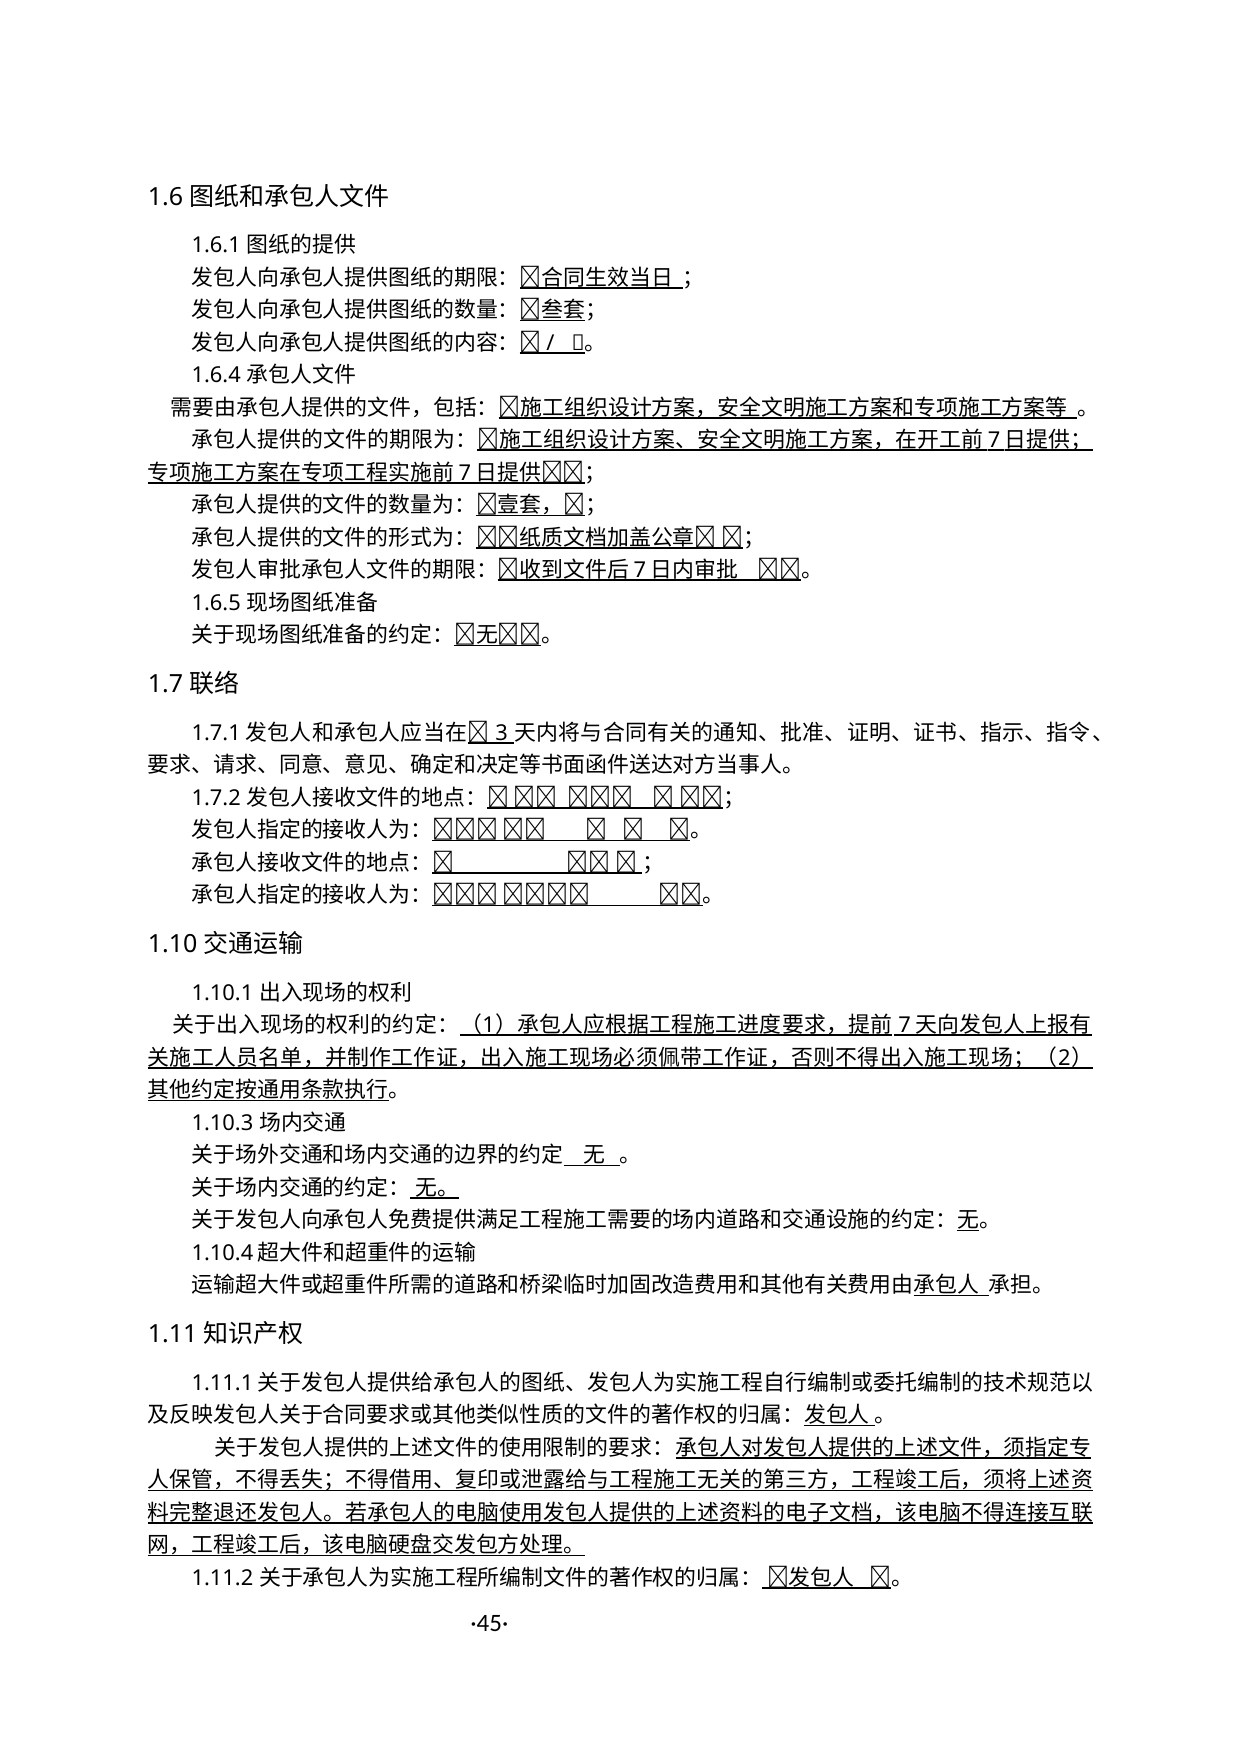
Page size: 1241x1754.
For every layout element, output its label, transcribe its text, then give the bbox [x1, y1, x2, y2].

text 关于出入现场的权利的约定：（1）承包人应根据工程施工进度要求，提前7天向发包人上报有关施工人员名单，并制作工作证，出入施工现场必须佩带工作证，否则不得出入施工现场；（2）其他约定按通用条款执行。 [148, 1007, 1093, 1067]
text 1.6 图纸和承包人文件 [148, 162, 1093, 227]
text 关于发包人向承包人免费提供满足工程施工需要的场内道路和交通设施的约定：无。 [148, 1202, 1093, 1234]
text 1.10.3 场内交通 [148, 1104, 1093, 1137]
text 发包人向承包人提供图纸的数量：叁套； [148, 292, 1093, 324]
text 1.6.4 承包人文件 [148, 357, 1093, 389]
text 1.7 联络 [148, 649, 1093, 714]
text 关于场内交通的约定： 无。 [148, 1169, 1093, 1202]
text 1.11 知识产权 [148, 1299, 1093, 1364]
text 发包人向承包人提供图纸的内容： / 。 [148, 324, 1093, 357]
text 1.10 交通运输 [148, 909, 1093, 974]
text 1.6.1 图纸的提供 [148, 227, 1093, 259]
text 承包人接收文件的地点：   ； [148, 844, 1093, 877]
text 1.10.4超大件和超重件的运输 [148, 1234, 1093, 1267]
text 1.7.2 发包人接收文件的地点：    ； [148, 779, 1093, 812]
text 发包人审批承包人文件的期限：收到文件后7日内审批 。 [148, 552, 1093, 584]
text 承包人提供的文件的形式为：纸质文档加盖公章 ； [148, 519, 1093, 552]
text 发包人向承包人提供图纸的期限：合同生效当日 ； [148, 259, 1093, 292]
text 承包人指定的接收人为：  。 [148, 877, 1093, 909]
text 1.11.1关于发包人提供给承包人的图纸、发包人为实施工程自行编制或委托编制的技术规范以及反映发包人关于合同要求或其他类似性质的文件的著作权的归属：发包人 。 [148, 1364, 1093, 1429]
text 1.11.2 关于承包人为实施工程所编制文件的著作权的归属： 发包人 。 [148, 1559, 1093, 1592]
text 运输超大件或超重件所需的道路和桥梁临时加固改造费用和其他有关费用由承包人 承担。 [148, 1267, 1093, 1299]
text 承包人提供的文件的期限为：施工组织设计方案、安全文明施工方案，在开工前7日提供；专项施工方案在专项工程实施前7日提供； [148, 422, 1093, 487]
text 关于场外交通和场内交通的边界的约定 无 。 [148, 1137, 1093, 1169]
text 关于发包人提供的上述文件的使用限制的要求：承包人对发包人提供的上述文件，须指定专人保管，不得丢失；不得借用、复印或泄露给与工程施工无关的第三方，工程竣工后，须将上述资料完整退还发包人。若承包人的电脑使用发包人提供的上述资料的电子文档，该电脑不得连接互联网，工程竣工后，该电脑硬盘交发包方处理。 [148, 1524, 1093, 1559]
text 关于现场图纸准备的约定：无。 [148, 617, 1093, 649]
text 1.10.1 出入现场的权利 [148, 974, 1093, 1007]
text 关于出入现场的权利的约定：（1）承包人应根据工程施工进度要求，提前7天向发包人上报有关施工人员名单，并制作工作证，出入施工现场必须佩带工作证，否则不得出入施工现场；（2）其他约定按通用条款执行。 [148, 1069, 1093, 1104]
text 关于发包人提供的上述文件的使用限制的要求：承包人对发包人提供的上述文件，须指定专人保管，不得丢失；不得借用、复印或泄露给与工程施工无关的第三方，工程竣工后，须将上述资料完整退还发包人。若承包人的电脑使用发包人提供的上述资料的电子文档，该电脑不得连接互联网，工程竣工后，该电脑硬盘交发包方处理。 [148, 1491, 1093, 1522]
text 关于发包人提供的上述文件的使用限制的要求：承包人对发包人提供的上述文件，须指定专人保管，不得丢失；不得借用、复印或泄露给与工程施工无关的第三方，工程竣工后，须将上述资料完整退还发包人。若承包人的电脑使用发包人提供的上述资料的电子文档，该电脑不得连接互联网，工程竣工后，该电脑硬盘交发包方处理。 [148, 1429, 1093, 1490]
text 承包人提供的文件的数量为：壹套，； [148, 487, 1093, 519]
text 1.6.5 现场图纸准备 [148, 584, 1093, 617]
text 需要由承包人提供的文件，包括：施工组织设计方案，安全文明施工方案和专项施工方案等 。 [148, 389, 1093, 422]
text 发包人指定的接收人为：    。 [148, 812, 1093, 844]
text 1.7.1发包人和承包人应当在 3 天内将与合同有关的通知、批准、证明、证书、指示、指令、要求、请求、同意、意见、确定和决定等书面函件送达对方当事人。 [148, 714, 1093, 779]
